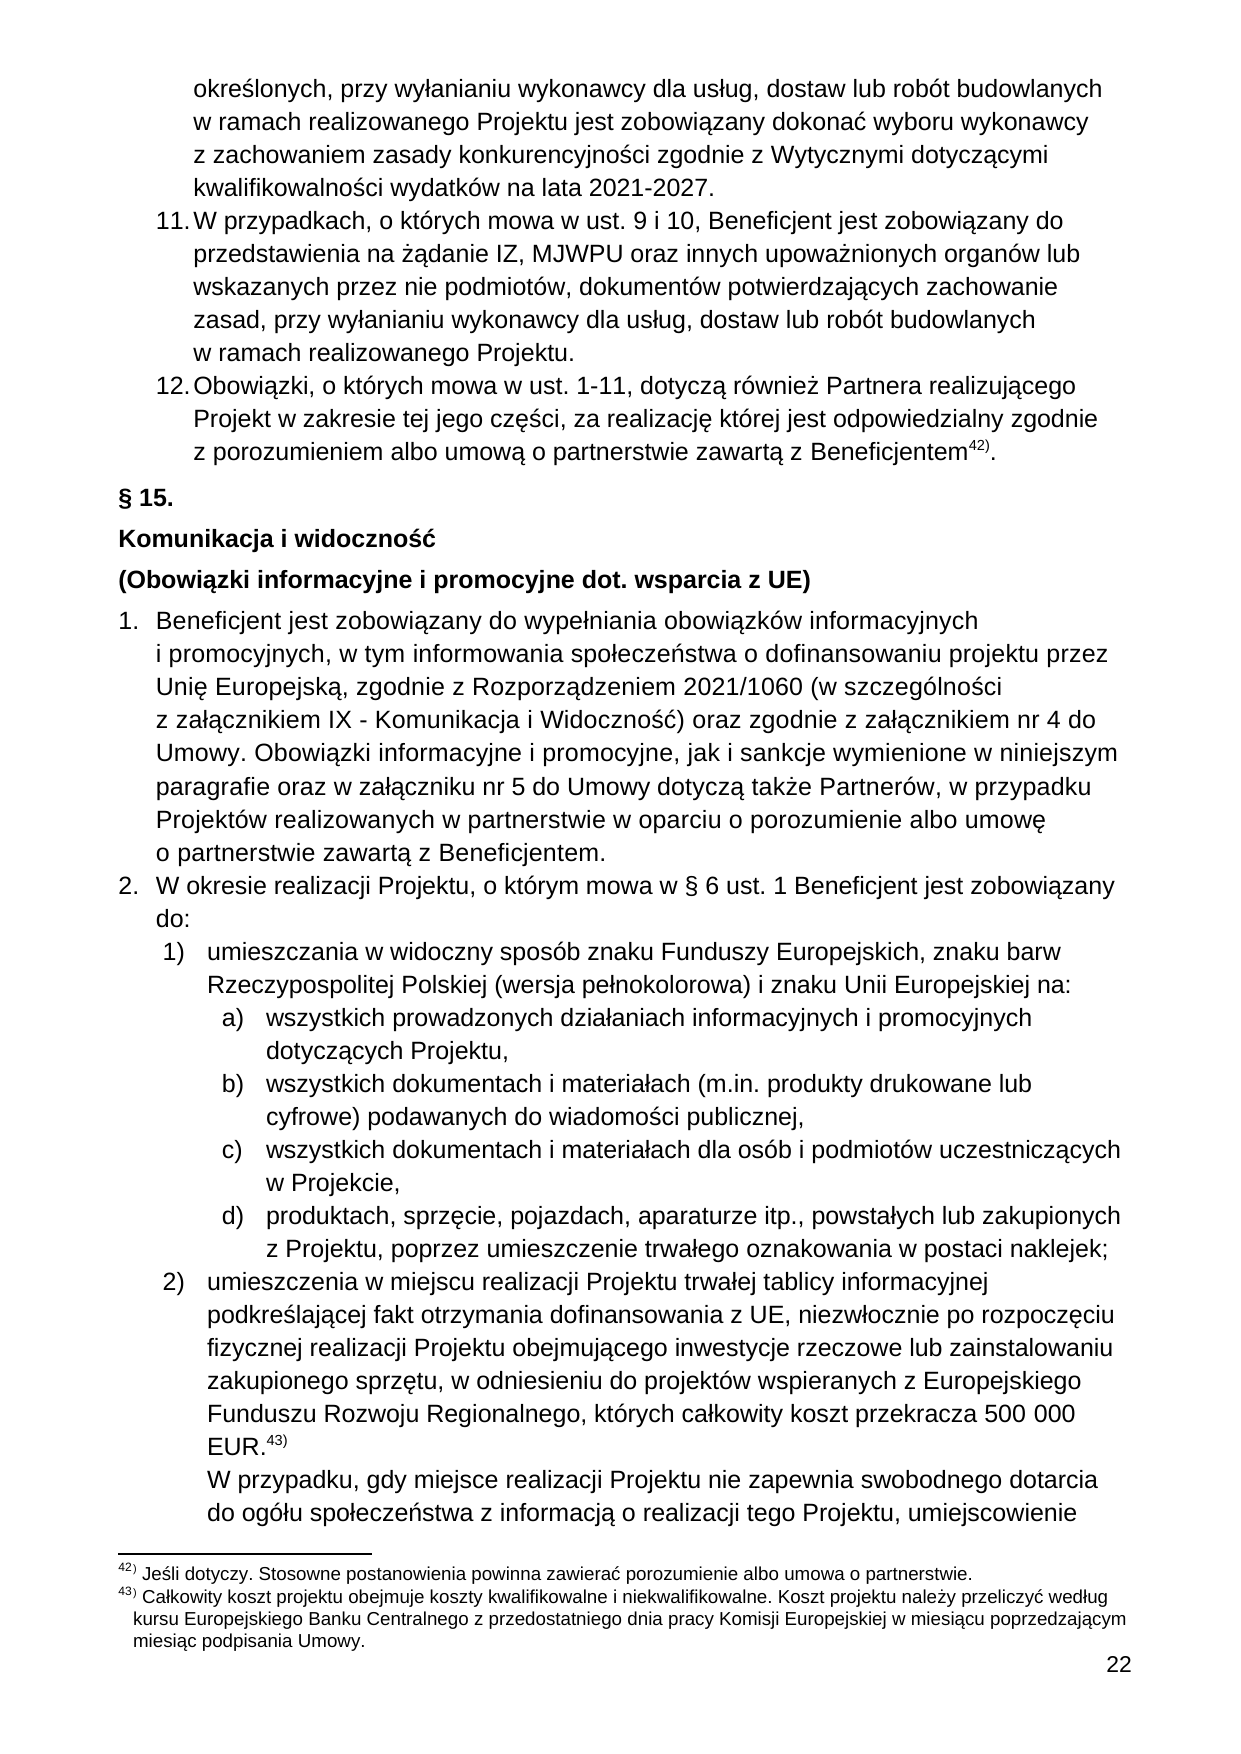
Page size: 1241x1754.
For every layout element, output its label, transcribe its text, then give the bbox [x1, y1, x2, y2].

list wszystkich dokumentach i materiałach dla osób i podmiotów uczestniczących w Projekcie, [222, 1135, 1132, 1197]
list umieszczania w widoczny sposób znaku Funduszy Europejskich, znaku barw Rzeczypospolitej Polskiej (wersja pełnokolorowa) i znaku Unii Europejskiej na: [162, 937, 1132, 998]
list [156, 74, 1132, 202]
subtitle Komunikacja i widoczność [118, 524, 1132, 553]
list W okresie realizacji Projektu, o którym mowa w § 6 ust. 1 Beneficjent jest zobowiązany do: [118, 871, 1132, 932]
list wszystkich dokumentach i materiałach (m.in. produkty drukowane lub cyfrowe) podawanych do wiadomości publicznej, [222, 1069, 1132, 1131]
list produktach, sprzęcie, pojazdach, aparaturze itp., powstałych lub zakupionych z Projektu, poprzez umieszczenie trwałego oznakowania w postaci naklejek; [222, 1201, 1132, 1263]
subtitle § 15. [118, 483, 1132, 511]
list wszystkich prowadzonych działaniach informacyjnych i promocyjnych dotyczących Projektu, [222, 1003, 1132, 1064]
list Obowiązki, o których mowa w ust. 1-11, dotyczą również Partnera realizującego Projekt w zakresie tej jego części, za realizację której jest odpowiedzialny zgodnie z porozumieniem albo umową o partnerstwie zawartą z Beneficjentem). [156, 371, 1132, 466]
list umieszczenia w miejscu realizacji Projektu trwałej tablicy informacyjnej podkreślającej fakt otrzymania dofinansowania z UE, niezwłocznie po rozpoczęciu fizycznej realizacji Projektu obejmującego inwestycje rzeczowe lub zainstalowaniu zakupionego sprzętu, w odniesieniu do projektów wspieranych z Europejskiego Funduszu Rozwoju Regionalnego, których całkowity koszt przekracza 500 000 EUR.) [162, 1267, 1132, 1461]
subtitle (Obowiązki informacyjne i promocyjne dot. wsparcia z UE) [118, 565, 1132, 594]
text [207, 1465, 1132, 1527]
list Beneficjent jest zobowiązany do wypełniania obowiązków informacyjnych i promocyjnych, w tym informowania społeczeństwa o dofinansowaniu projektu przez Unię Europejską, zgodnie z Rozporządzeniem 2021/1060 (w szczególności z załącznikiem IX - Komunikacja i Widoczność) oraz zgodnie z załącznikiem nr 4 do Umowy. Obowiązki informacyjne i promocyjne, jak i sankcje wymienione w niniejszym paragrafie oraz w załączniku nr 5 do Umowy dotyczą także Partnerów, w przypadku Projektów realizowanych w partnerstwie w oparciu o porozumienie albo umowę o partnerstwie zawartą z Beneficjentem. [118, 606, 1132, 866]
list W przypadkach, o których mowa w ust. 9 i 10, Beneficjent jest zobowiązany do przedstawienia na żądanie IZ, MJWPU oraz innych upoważnionych organów lub wskazanych przez nie podmiotów, dokumentów potwierdzających zachowanie zasad, przy wyłanianiu wykonawcy dla usług, dostaw lub robót budowlanych w ramach realizowanego Projektu. [156, 206, 1132, 367]
